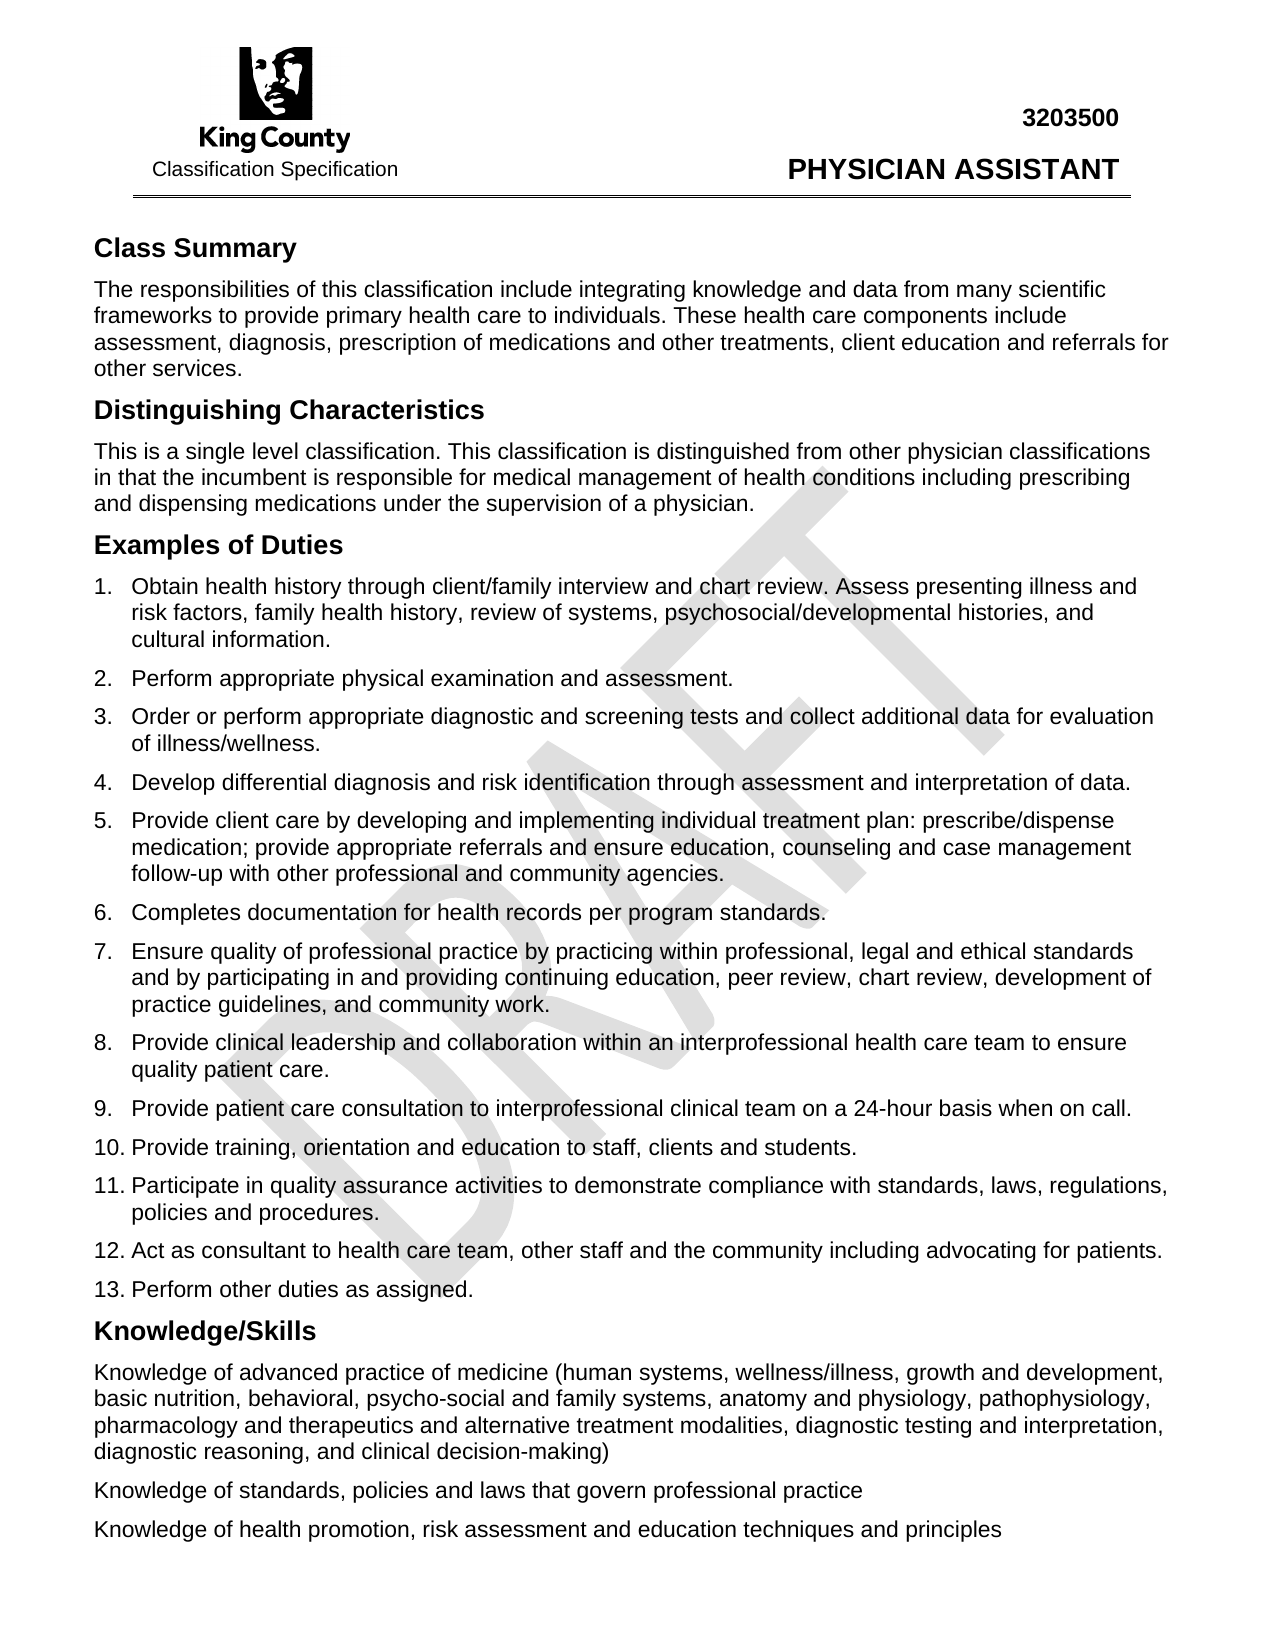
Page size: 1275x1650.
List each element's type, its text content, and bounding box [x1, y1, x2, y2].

list Develop differential diagnosis and risk identification through assessment and interpretation of data. [94, 768, 1170, 795]
list Participate in quality assurance activities to demonstrate compliance with standards, laws, regulations, policies and procedures. [94, 1172, 1170, 1225]
list Provide clinical leadership and collaboration within an interprofessional health care team to ensure quality patient care. [94, 1029, 1170, 1082]
text This is a single level classification. This classification is distinguished from other physician classifications in that the incumbent is responsible for medical management of health conditions including prescribing and dispensing medications under the supervision of a physician. [94, 438, 1170, 517]
list Provide patient care consultation to interprofessional clinical team on a 24-hour basis when on call. [94, 1094, 1170, 1121]
list Order or perform appropriate diagnostic and screening tests and collect additional data for evaluation of illness/wellness. [94, 703, 1170, 756]
text Knowledge of standards, policies and laws that govern professional practice [94, 1477, 1170, 1503]
text Knowledge of advanced practice of medicine (human systems, wellness/illness, growth and development, basic nutrition, behavioral, psycho-social and family systems, anatomy and physiology, pathophysiology, pharmacology and therapeutics and alternative treatment modalities, diagnostic testing and interpretation, diagnostic reasoning, and clinical decision-making) [94, 1359, 1170, 1464]
list Perform appropriate physical examination and assessment. [94, 664, 1170, 691]
list Act as consultant to health care team, other staff and the community including advocating for patients. [94, 1237, 1170, 1264]
picture [200, 47, 350, 153]
list Perform other duties as assigned. [94, 1276, 1170, 1303]
text Knowledge of health promotion, risk assessment and education techniques and principles [94, 1516, 1170, 1542]
text Class Summary [94, 232, 1170, 263]
list Provide client care by developing and implementing individual treatment plan: prescribe/dispense medication; provide appropriate referrals and ensure education, counseling and case management follow-up with other professional and community agencies. [94, 807, 1170, 886]
text Examples of Duties [94, 529, 1170, 560]
text Distinguishing Characteristics [94, 394, 1170, 425]
text The responsibilities of this classification include integrating knowledge and data from many scientific frameworks to provide primary health care to individuals. These health care components include assessment, diagnosis, prescription of medications and other treatments, client education and referrals for other services. [94, 276, 1170, 381]
list Provide training, orientation and education to staff, clients and students. [94, 1133, 1170, 1160]
list Obtain health history through client/family interview and chart review. Assess presenting illness and risk factors, family health history, review of systems, psychosocial/developmental histories, and cultural information. [94, 573, 1170, 652]
text Knowledge/Skills [94, 1315, 1170, 1346]
list Ensure quality of professional practice by practicing within professional, legal and ethical standards and by participating in and providing continuing education, peer review, chart review, development of practice guidelines, and community work. [94, 938, 1170, 1017]
list Completes documentation for health records per program standards. [94, 899, 1170, 925]
